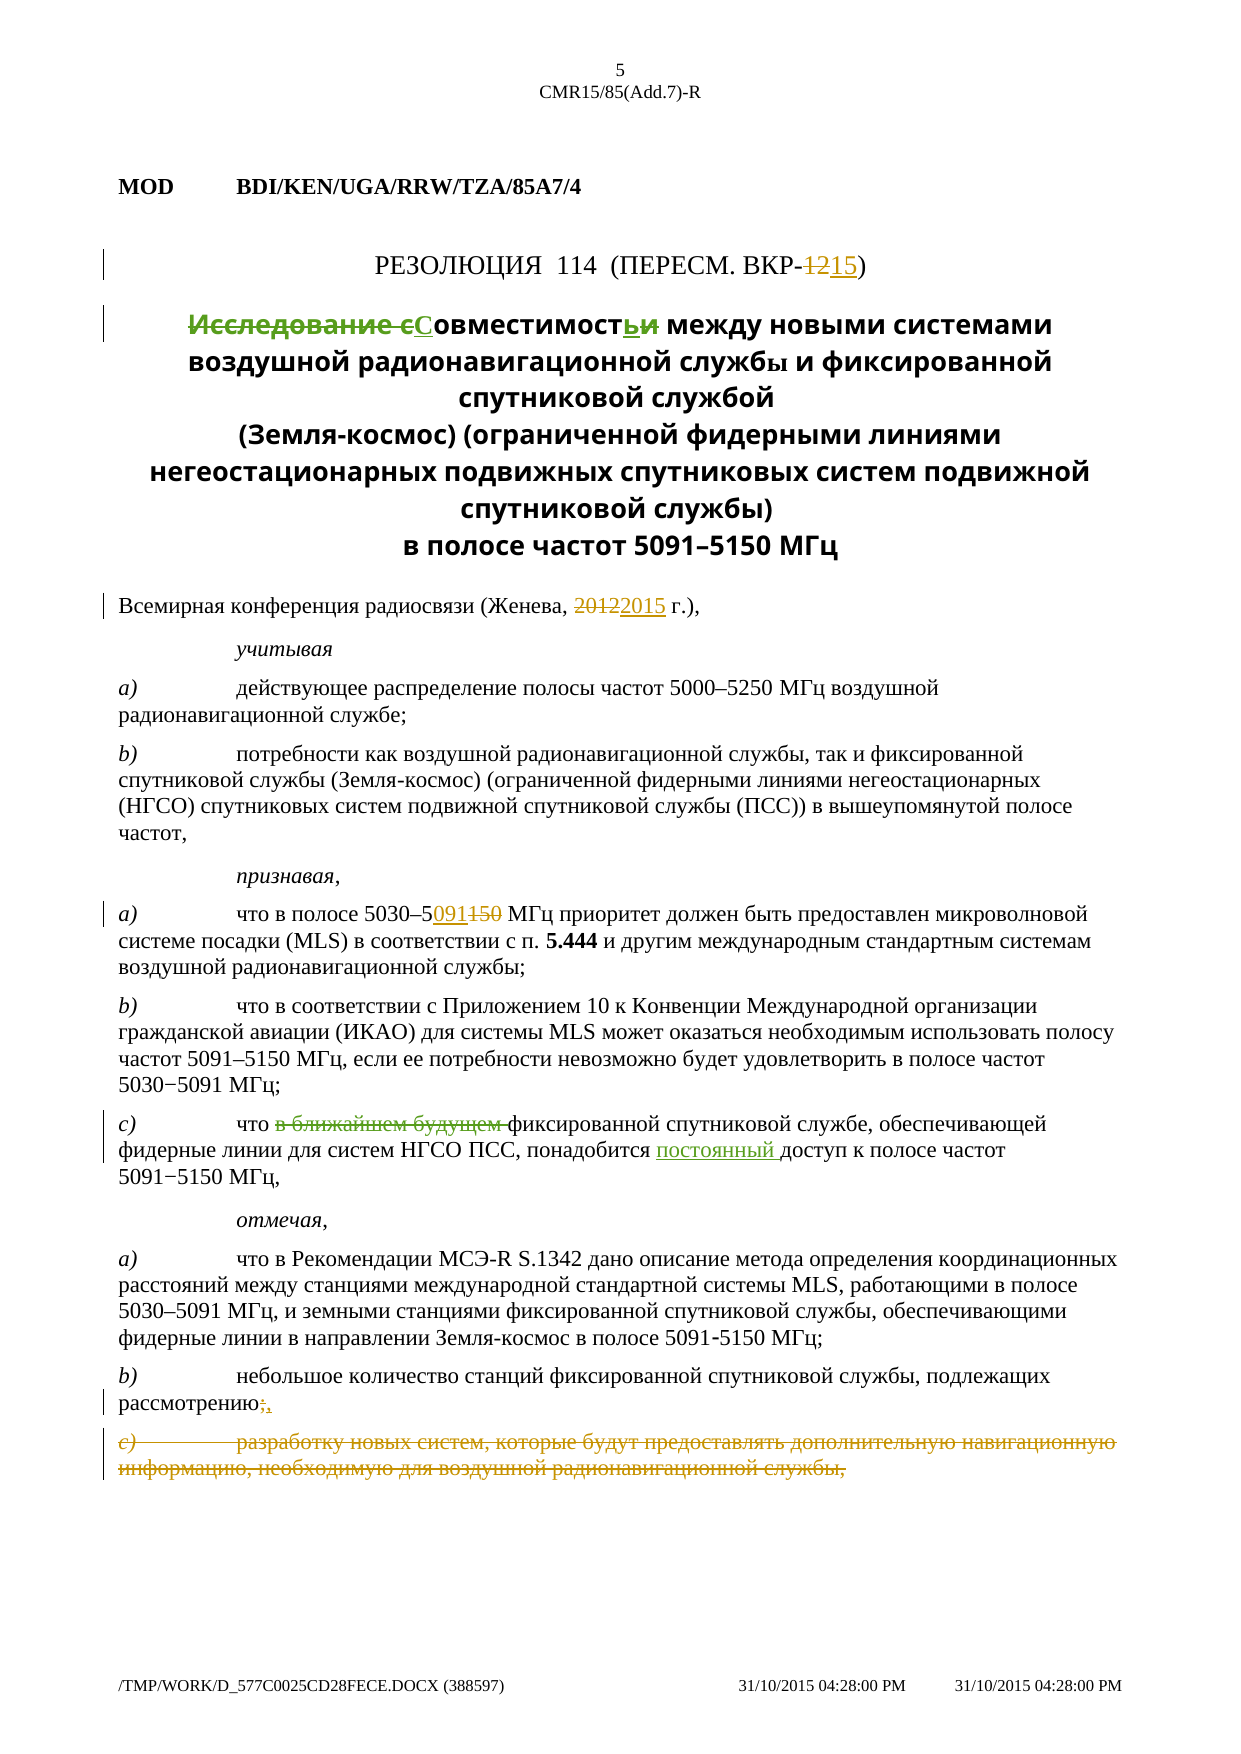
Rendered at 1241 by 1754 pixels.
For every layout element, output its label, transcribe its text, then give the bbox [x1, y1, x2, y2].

title Всемирная конференция радиосвязи (Женева, г.), [118, 592, 1122, 619]
text b) потребности как воздушной радионавигационной службы, так и фиксированной спутниковой службы (Земля-космос) (ограниченной фидерными линиями негеостационарных (НГСО) спутниковых систем подвижной спутниковой службы (ПСС)) в вышеупомянутой полосе частот, [118, 739, 1122, 845]
text отмечая, [236, 1206, 1122, 1232]
text c) что фиксированной спутниковой службе, обеспечивающей фидерные линии для систем НГСО ПСС, понадобится доступ к полосе частот 5091−5150 МГц, [118, 1110, 1122, 1189]
title овместимост между новыми системами воздушной радионавигационной службы и фиксированной спутниковой службой (Земля-космос) (ограниченной фидерными линиями негеостационарных подвижных спутниковых систем подвижной спутниковой службы) в полосе частот 5091–5150 МГц [118, 305, 1122, 563]
text РЕЗОЛЮЦИЯ 114 (Пересм. ВКР-) [118, 249, 1122, 280]
text a) действующее распределение полосы частот 5000–5250 МГц воздушной радионавигационной службе; [118, 674, 1122, 727]
text учитывая [236, 636, 1122, 662]
text MOD BDI/KEN/UGA/RRW/TZA/85A7/4 [118, 173, 1122, 199]
text b) небольшое количество станций фиксированной спутниковой службы, подлежащих рассмотрению [118, 1362, 1122, 1415]
text b) что в соответствии с Приложением 10 к Конвенции Международной организации гражданской авиации (ИКАО) для системы MLS может оказаться необходимым использовать полосу частот 5091–5150 МГц, если ее потребности невозможно будет удовлетворить в полосе частот 5030−5091 МГц; [118, 992, 1122, 1097]
text a) что в Рекомендации МСЭ-R S.1342 дано описание метода определения координационных расстояний между станциями международной стандартной системы MLS, работающими в полосе 5030–5091 МГц, и земными станциями фиксированной спутниковой службы, обеспечивающими фидерные линии в направлении Земля-космос в полосе 50915150 МГц; [118, 1244, 1122, 1350]
text a) что в полосе 5030–5 МГц приоритет должен быть предоставлен микроволновой системе посадки (MLS) в соответствии с п. 5.444 и другим международным стандартным системам воздушной радионавигационной службы; [118, 901, 1122, 979]
text признавая, [236, 862, 1122, 888]
